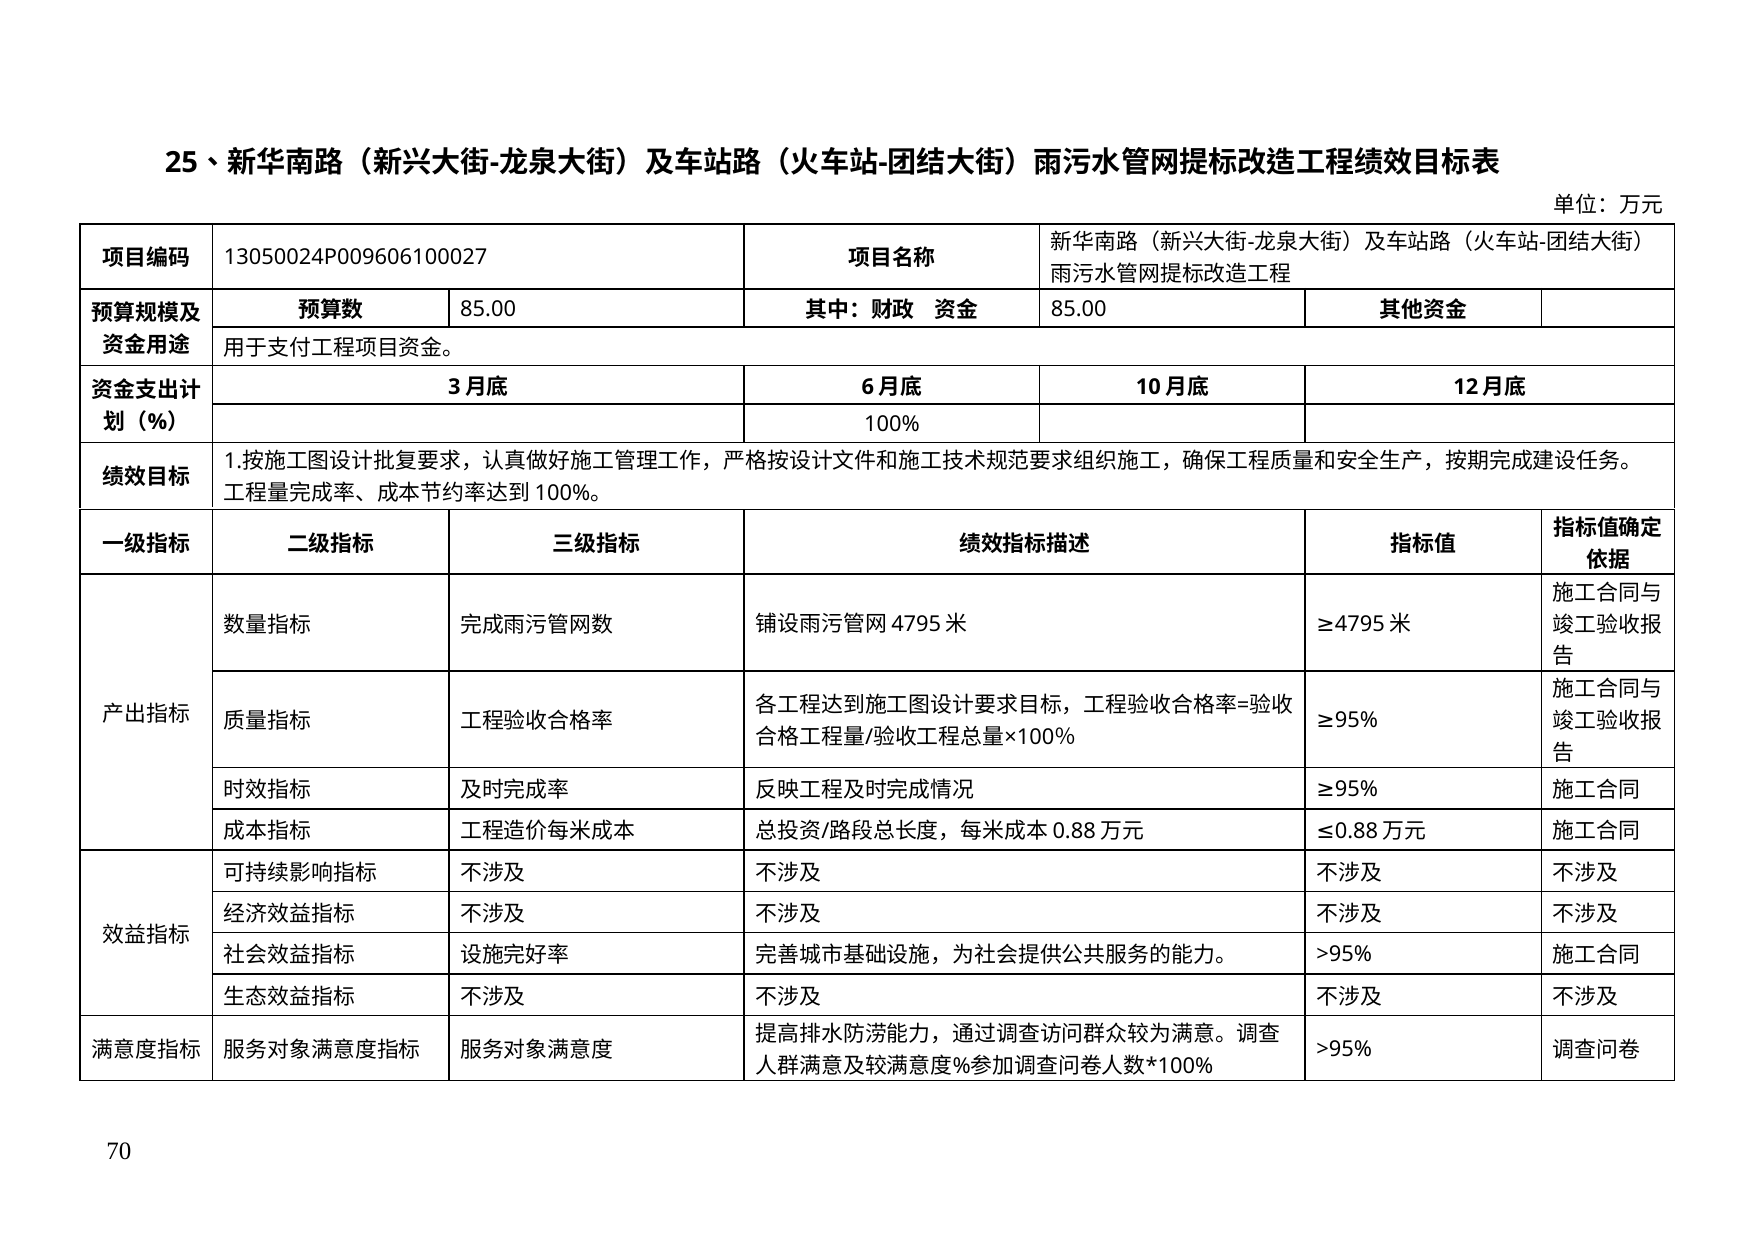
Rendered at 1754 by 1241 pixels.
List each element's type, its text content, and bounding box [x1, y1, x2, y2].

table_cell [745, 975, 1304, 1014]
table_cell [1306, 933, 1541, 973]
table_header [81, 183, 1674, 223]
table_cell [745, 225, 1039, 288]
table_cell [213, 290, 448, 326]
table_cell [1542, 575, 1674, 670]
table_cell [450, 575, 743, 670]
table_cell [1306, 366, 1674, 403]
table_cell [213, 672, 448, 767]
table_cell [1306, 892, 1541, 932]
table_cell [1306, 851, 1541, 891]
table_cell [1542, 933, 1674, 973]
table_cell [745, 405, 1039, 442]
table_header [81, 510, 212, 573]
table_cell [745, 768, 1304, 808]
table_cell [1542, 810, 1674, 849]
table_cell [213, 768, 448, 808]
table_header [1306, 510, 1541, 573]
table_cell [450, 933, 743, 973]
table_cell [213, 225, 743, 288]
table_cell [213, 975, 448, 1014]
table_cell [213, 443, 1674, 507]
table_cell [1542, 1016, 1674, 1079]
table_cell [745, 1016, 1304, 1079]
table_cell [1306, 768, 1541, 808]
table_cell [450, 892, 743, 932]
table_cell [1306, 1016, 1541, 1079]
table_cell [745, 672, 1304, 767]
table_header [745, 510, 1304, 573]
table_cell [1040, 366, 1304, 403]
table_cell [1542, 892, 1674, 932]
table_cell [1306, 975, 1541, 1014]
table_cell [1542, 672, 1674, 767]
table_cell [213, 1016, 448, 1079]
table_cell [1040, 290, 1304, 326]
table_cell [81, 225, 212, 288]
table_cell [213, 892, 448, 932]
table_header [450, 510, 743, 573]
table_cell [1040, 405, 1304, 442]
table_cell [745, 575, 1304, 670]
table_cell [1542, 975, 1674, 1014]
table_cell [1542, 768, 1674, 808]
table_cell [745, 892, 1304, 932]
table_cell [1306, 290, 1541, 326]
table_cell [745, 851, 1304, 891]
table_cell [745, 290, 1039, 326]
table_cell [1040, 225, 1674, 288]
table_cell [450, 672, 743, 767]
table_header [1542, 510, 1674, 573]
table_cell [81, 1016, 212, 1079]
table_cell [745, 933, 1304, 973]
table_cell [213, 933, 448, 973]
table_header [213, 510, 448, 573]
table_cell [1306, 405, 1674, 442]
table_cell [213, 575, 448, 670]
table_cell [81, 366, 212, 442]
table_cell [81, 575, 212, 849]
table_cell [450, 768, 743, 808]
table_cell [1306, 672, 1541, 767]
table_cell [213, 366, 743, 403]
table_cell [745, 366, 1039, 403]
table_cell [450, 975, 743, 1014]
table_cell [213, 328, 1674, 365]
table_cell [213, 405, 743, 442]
text 25、新华南路（新兴大街-龙泉大街）及车站路（火车站-团结大街）雨污水管网提标改造工程绩效目标表 [106, 142, 1648, 181]
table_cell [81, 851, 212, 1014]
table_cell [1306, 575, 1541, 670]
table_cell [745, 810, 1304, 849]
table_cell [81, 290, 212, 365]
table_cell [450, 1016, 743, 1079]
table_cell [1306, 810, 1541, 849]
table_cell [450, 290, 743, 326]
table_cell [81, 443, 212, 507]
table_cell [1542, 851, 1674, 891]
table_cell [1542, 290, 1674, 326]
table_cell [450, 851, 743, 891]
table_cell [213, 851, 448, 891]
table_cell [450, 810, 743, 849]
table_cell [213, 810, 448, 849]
